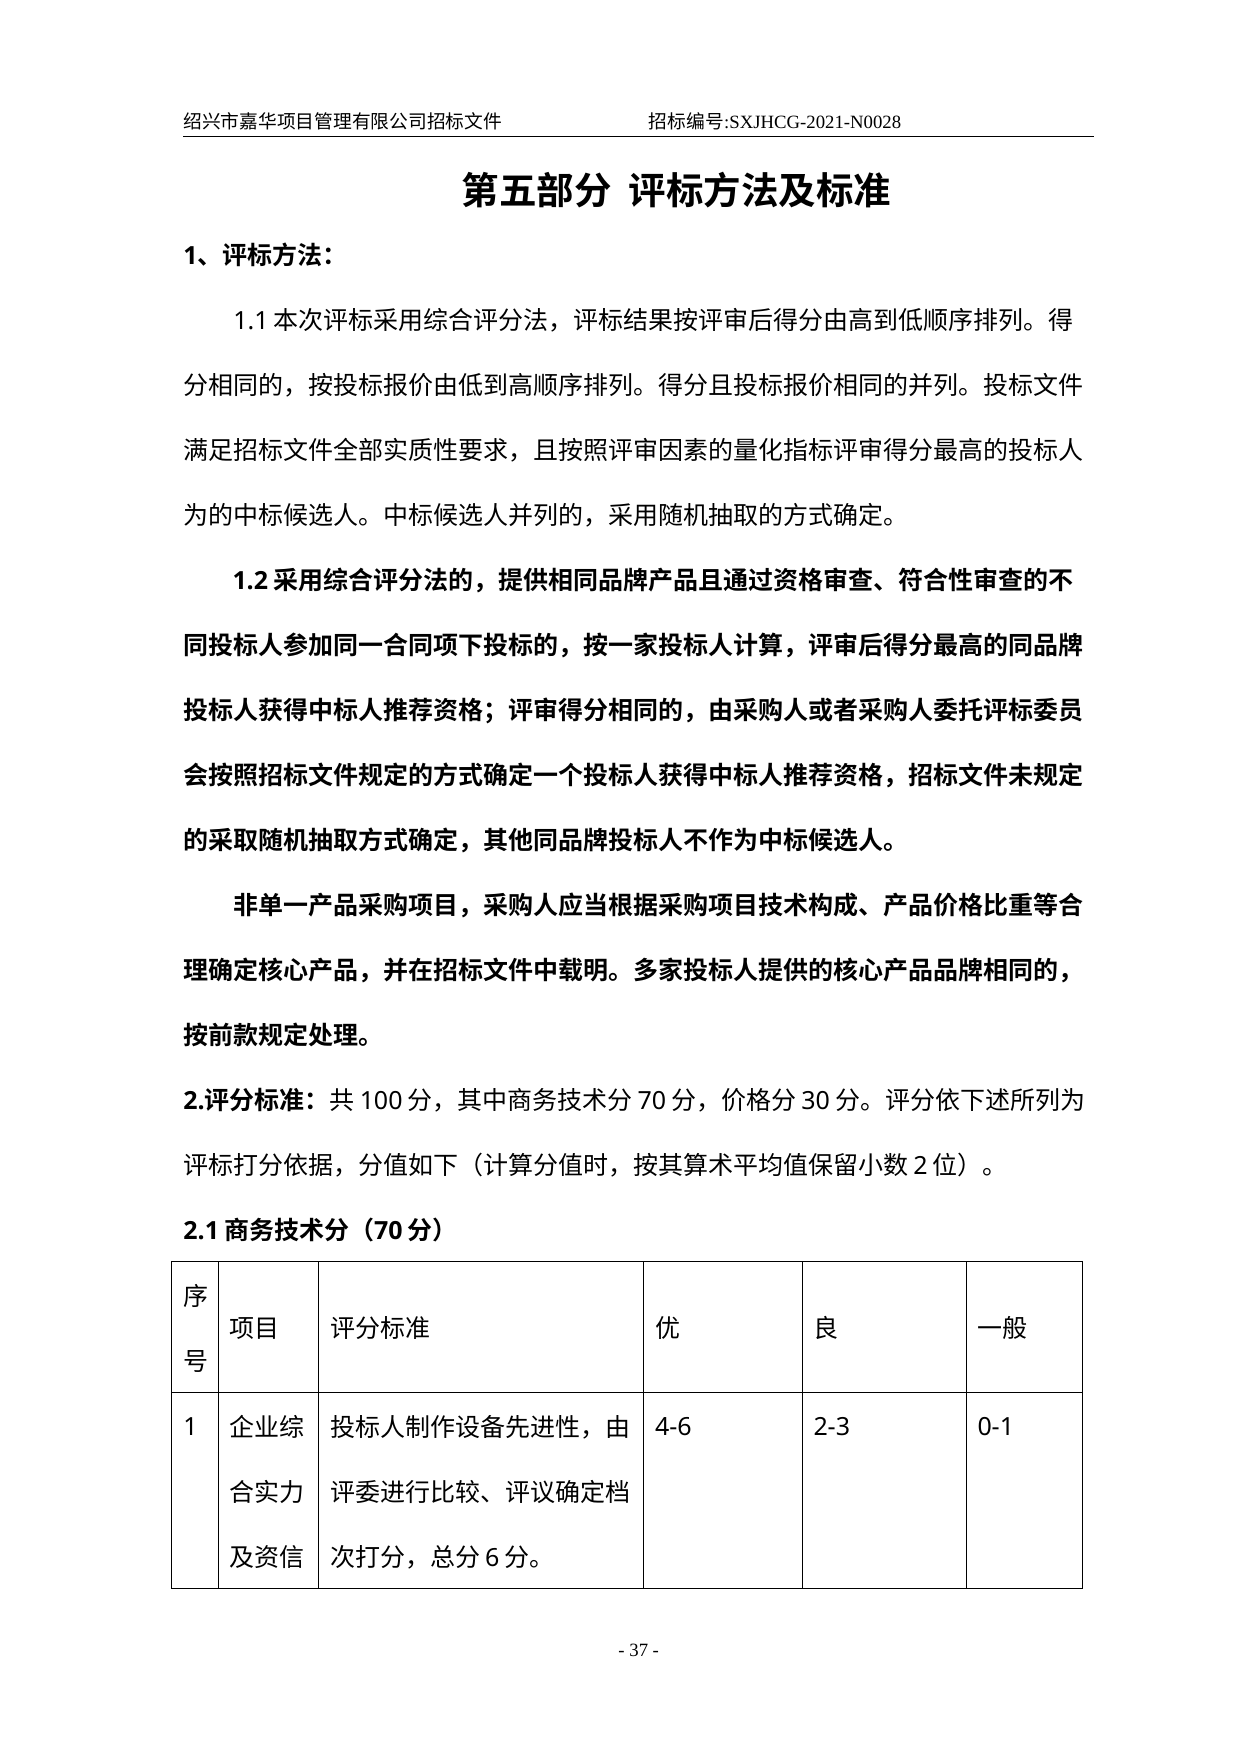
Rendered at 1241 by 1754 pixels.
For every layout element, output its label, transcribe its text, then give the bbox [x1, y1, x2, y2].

table_header 良 [803, 1262, 966, 1392]
table_cell 2-3 [803, 1393, 966, 1588]
table_cell 0-1 [967, 1393, 1082, 1588]
text 2.评分标准：共100分，其中商务技术分70分，价格分30分。评分依下述所列为评标打分依据，分值如下（计算分值时，按其算术平均值保留小数2位）。 [183, 1066, 1094, 1196]
text 第五部分 评标方法及标准 [183, 156, 1094, 221]
table_header 项目 [219, 1262, 318, 1392]
text 2.1商务技术分（70分） [183, 1196, 1094, 1261]
text 非单一产品采购项目，采购人应当根据采购项目技术构成、产品价格比重等合理确定核心产品，并在招标文件中载明。多家投标人提供的核心产品品牌相同的，按前款规定处理。 [183, 871, 1094, 1066]
table_cell 企业综合实力及资信（25分） [219, 1393, 318, 1588]
table_header 优 [644, 1262, 802, 1392]
text 1.2采用综合评分法的，提供相同品牌产品且通过资格审查、符合性审查的不同投标人参加同一合同项下投标的，按一家投标人计算，评审后得分最高的同品牌投标人获得中标人推荐资格；评审得分相同的，由采购人或者采购人委托评标委员会按照招标文件规定的方式确定一个投标人获得中标人推荐资格，招标文件未规定的采取随机抽取方式确定，其他同品牌投标人不作为中标候选人。 [183, 546, 1094, 871]
text 1、评标方法： [183, 221, 1094, 286]
table_header 评分标准 [319, 1262, 643, 1392]
table_cell 投标人制作设备先进性，由评委进行比较、评议确定档次打分，总分6分。 [319, 1393, 643, 1588]
table_cell 4-6 [644, 1393, 802, 1588]
text 1.1本次评标采用综合评分法，评标结果按评审后得分由高到低顺序排列。得分相同的，按投标报价由低到高顺序排列。得分且投标报价相同的并列。投标文件满足招标文件全部实质性要求，且按照评审因素的量化指标评审得分最高的投标人为的中标候选人。中标候选人并列的，采用随机抽取的方式确定。 [183, 286, 1094, 546]
table_cell 1 [172, 1393, 218, 1588]
table_header 序号 [172, 1262, 218, 1392]
table_header 一般 [967, 1262, 1082, 1392]
